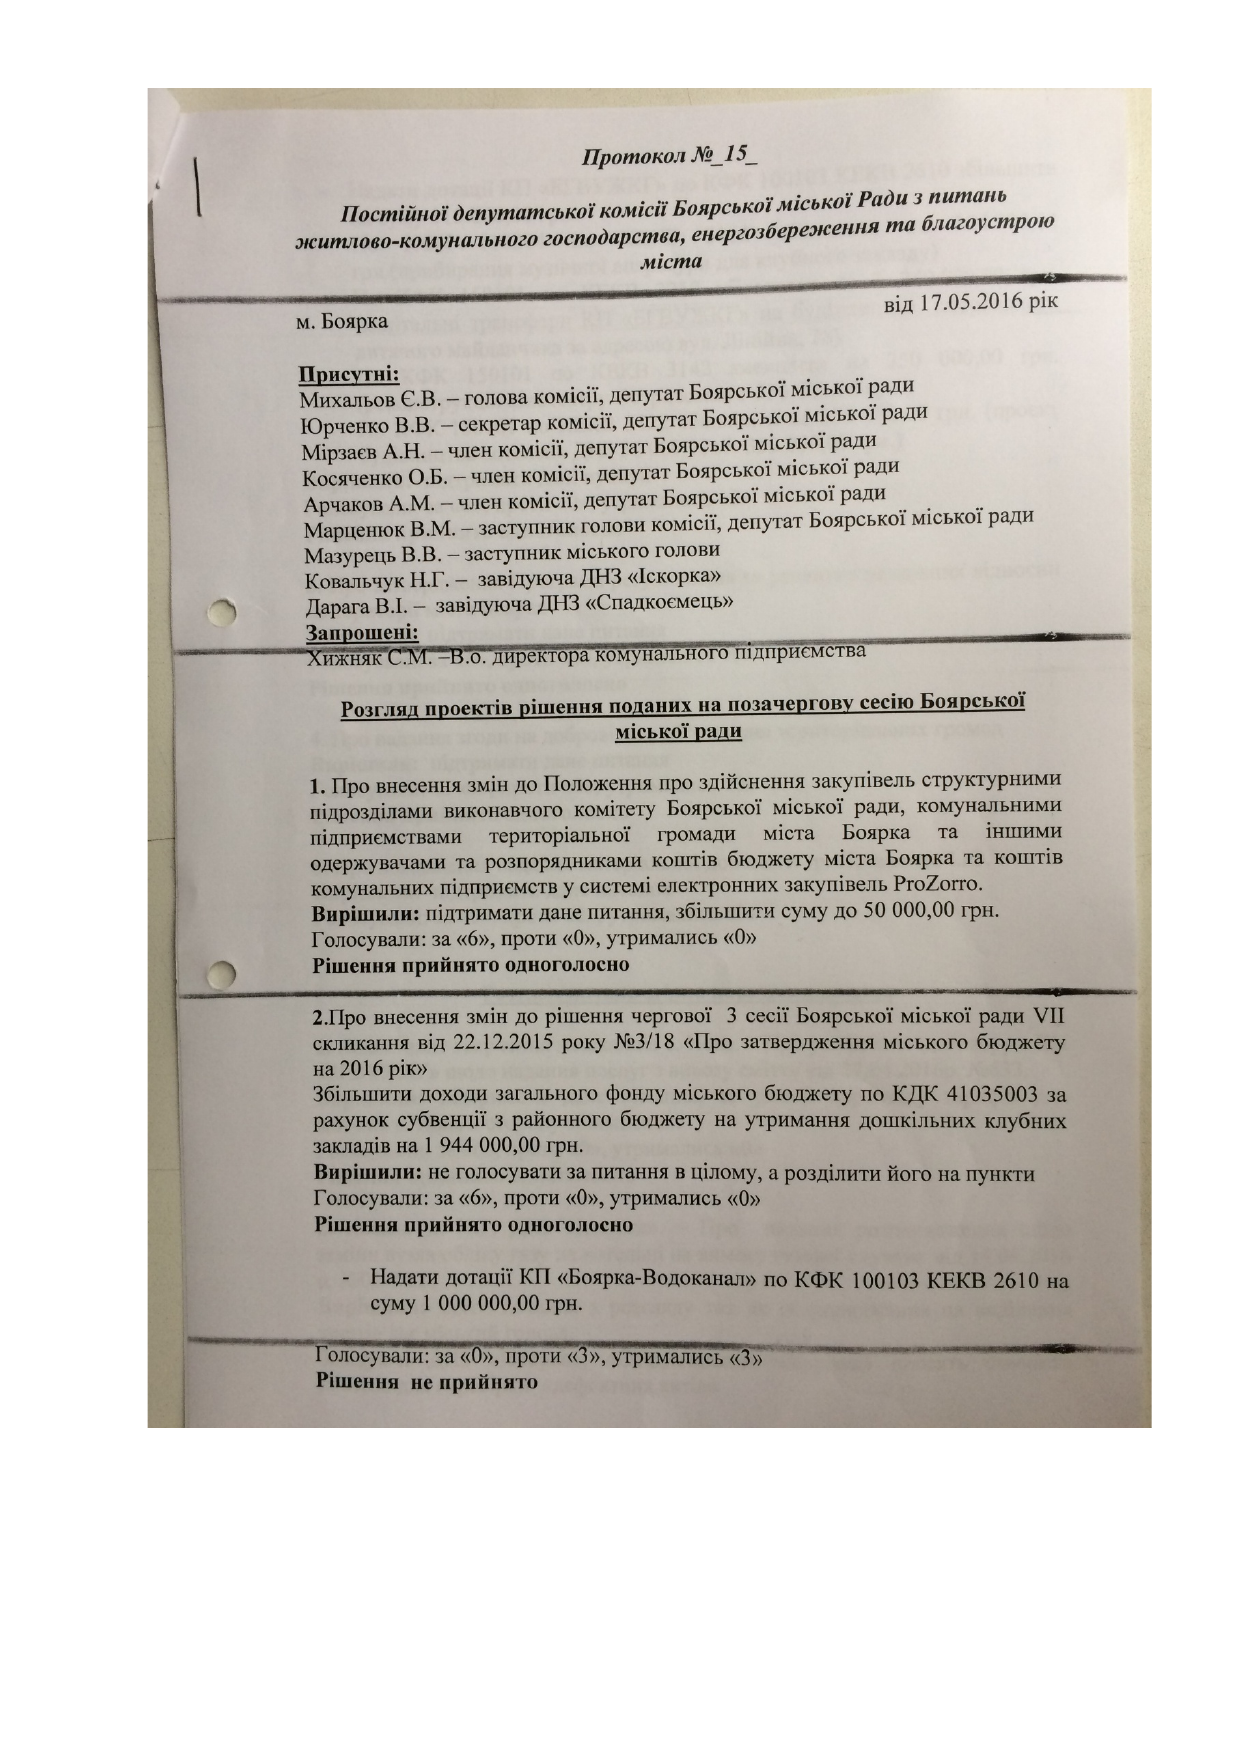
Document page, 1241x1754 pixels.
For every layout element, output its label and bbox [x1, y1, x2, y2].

picture [147, 88, 1152, 1428]
